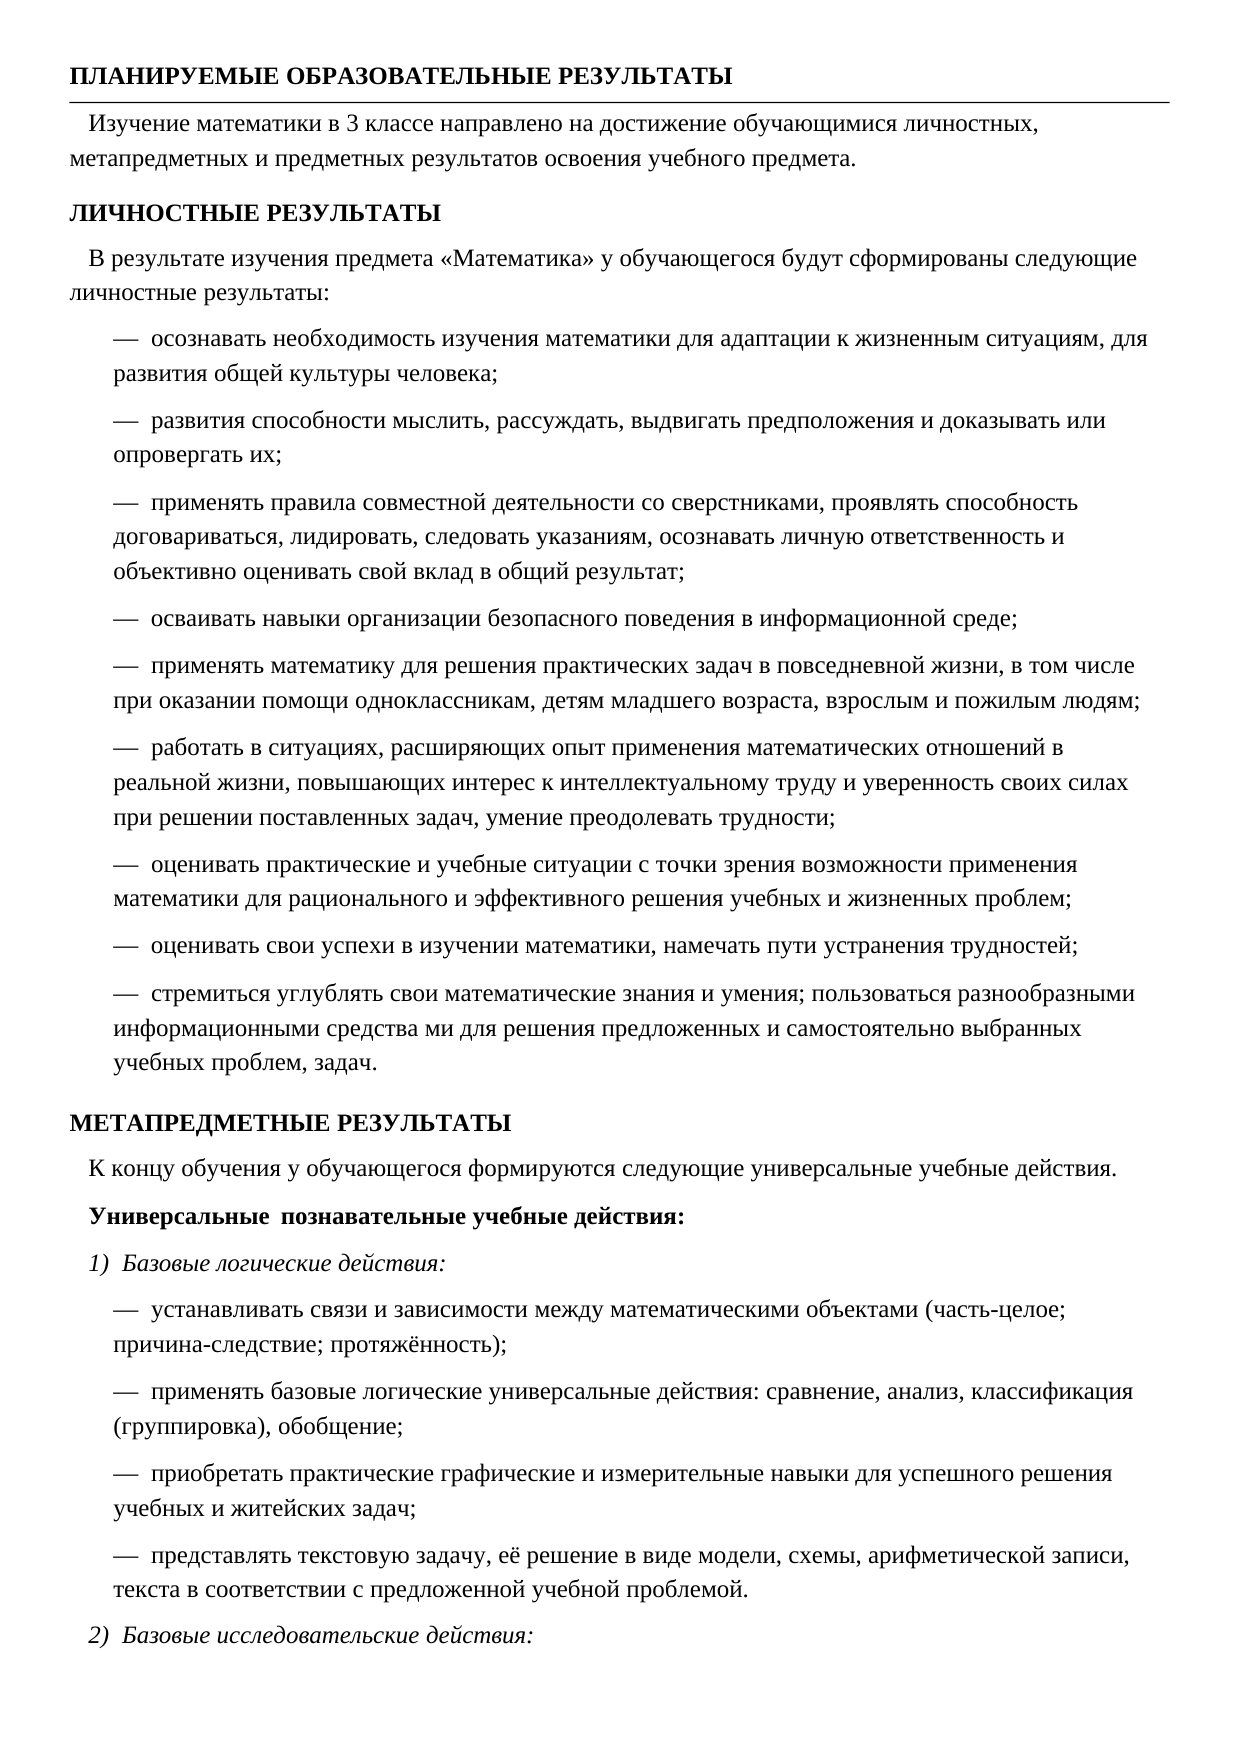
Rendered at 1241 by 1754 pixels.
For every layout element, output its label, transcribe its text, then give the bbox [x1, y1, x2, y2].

subtitle ПЛАНИРУЕМЫЕ ОБРАЗОВАТЕЛЬНЫЕ РЕЗУЛЬТАТЫ [69, 61, 1184, 90]
list Базовые исследовательские действия: [88, 1620, 1184, 1649]
list приобретать практические графические и измерительные навыки для успешного решения учебных и житейских задач; [113, 1458, 1114, 1521]
list осознавать необходимость изучения математики для адаптации к жизненным ситуациям, для развития общей культуры человека; [113, 323, 1149, 387]
list оценивать практические и учебные ситуации с точки зрения возможности применения математики для рационального и эффективного решения учебных и жизненных проблем; [113, 849, 1078, 912]
list стремиться углублять свои математические знания и умения; пользоваться разнообразными информационными средства ми для решения предложенных и самостоятельно выбранных учебных проблем, задач. [113, 978, 1136, 1076]
text Изучение математики в 3 классе направлено на достижение обучающимися личностных, метапредметных и предметных результатов освоения учебного предмета. [69, 108, 1042, 172]
subtitle МЕТАПРЕДМЕТНЫЕ РЕЗУЛЬТАТЫ [69, 1108, 1184, 1137]
list развития способности мыслить, рассуждать, выдвигать предположения и доказывать или опровергать их; [113, 405, 1107, 468]
text В результате изучения предмета «Математика» у обучающегося будут сформированы следующие личностные результаты: [69, 243, 1140, 306]
list представлять текстовую задачу, её решение в виде модели, схемы, арифметической записи, текста в соответствии с предложенной учебной проблемой. [113, 1540, 1131, 1603]
list оценивать свои успехи в изучении математики, намечать пути устранения трудностей; [113, 931, 1184, 959]
list применять базовые логические универсальные действия: сравнение, анализ, классификация (группировка), обобщение; [113, 1376, 1134, 1440]
subtitle ЛИЧНОСТНЫЕ РЕЗУЛЬТАТЫ [69, 198, 1184, 226]
list Базовые логические действия: [88, 1248, 1184, 1277]
list осваивать навыки организации безопасного поведения в информационной среде; [113, 603, 1184, 632]
text К концу обучения у обучающегося формируются следующие универсальные учебные действия. [88, 1153, 1184, 1182]
subtitle Универсальные познавательные учебные действия: [88, 1201, 1184, 1229]
list работать в ситуациях, расширяющих опыт применения математических отношений в реальной жизни, повышающих интерес к интеллектуальному труду и уверенность своих силах при решении поставленных задач, умение преодолевать трудности; [113, 732, 1130, 831]
list устанавливать связи и зависимости между математическими объектами (часть-целое; причина-следствие; протяжённость); [113, 1294, 1066, 1358]
list применять правила совместной деятельности со сверстниками, проявлять способность договариваться, лидировать, следовать указаниям, осознавать личную ответственность и объективно оценивать свой вклад в общий результат; [113, 487, 1078, 585]
list применять математику для решения практических задач в повседневной жизни, в том числе при оказании помощи одноклассникам, детям младшего возраста, взрослым и пожилым людям; [113, 651, 1141, 714]
